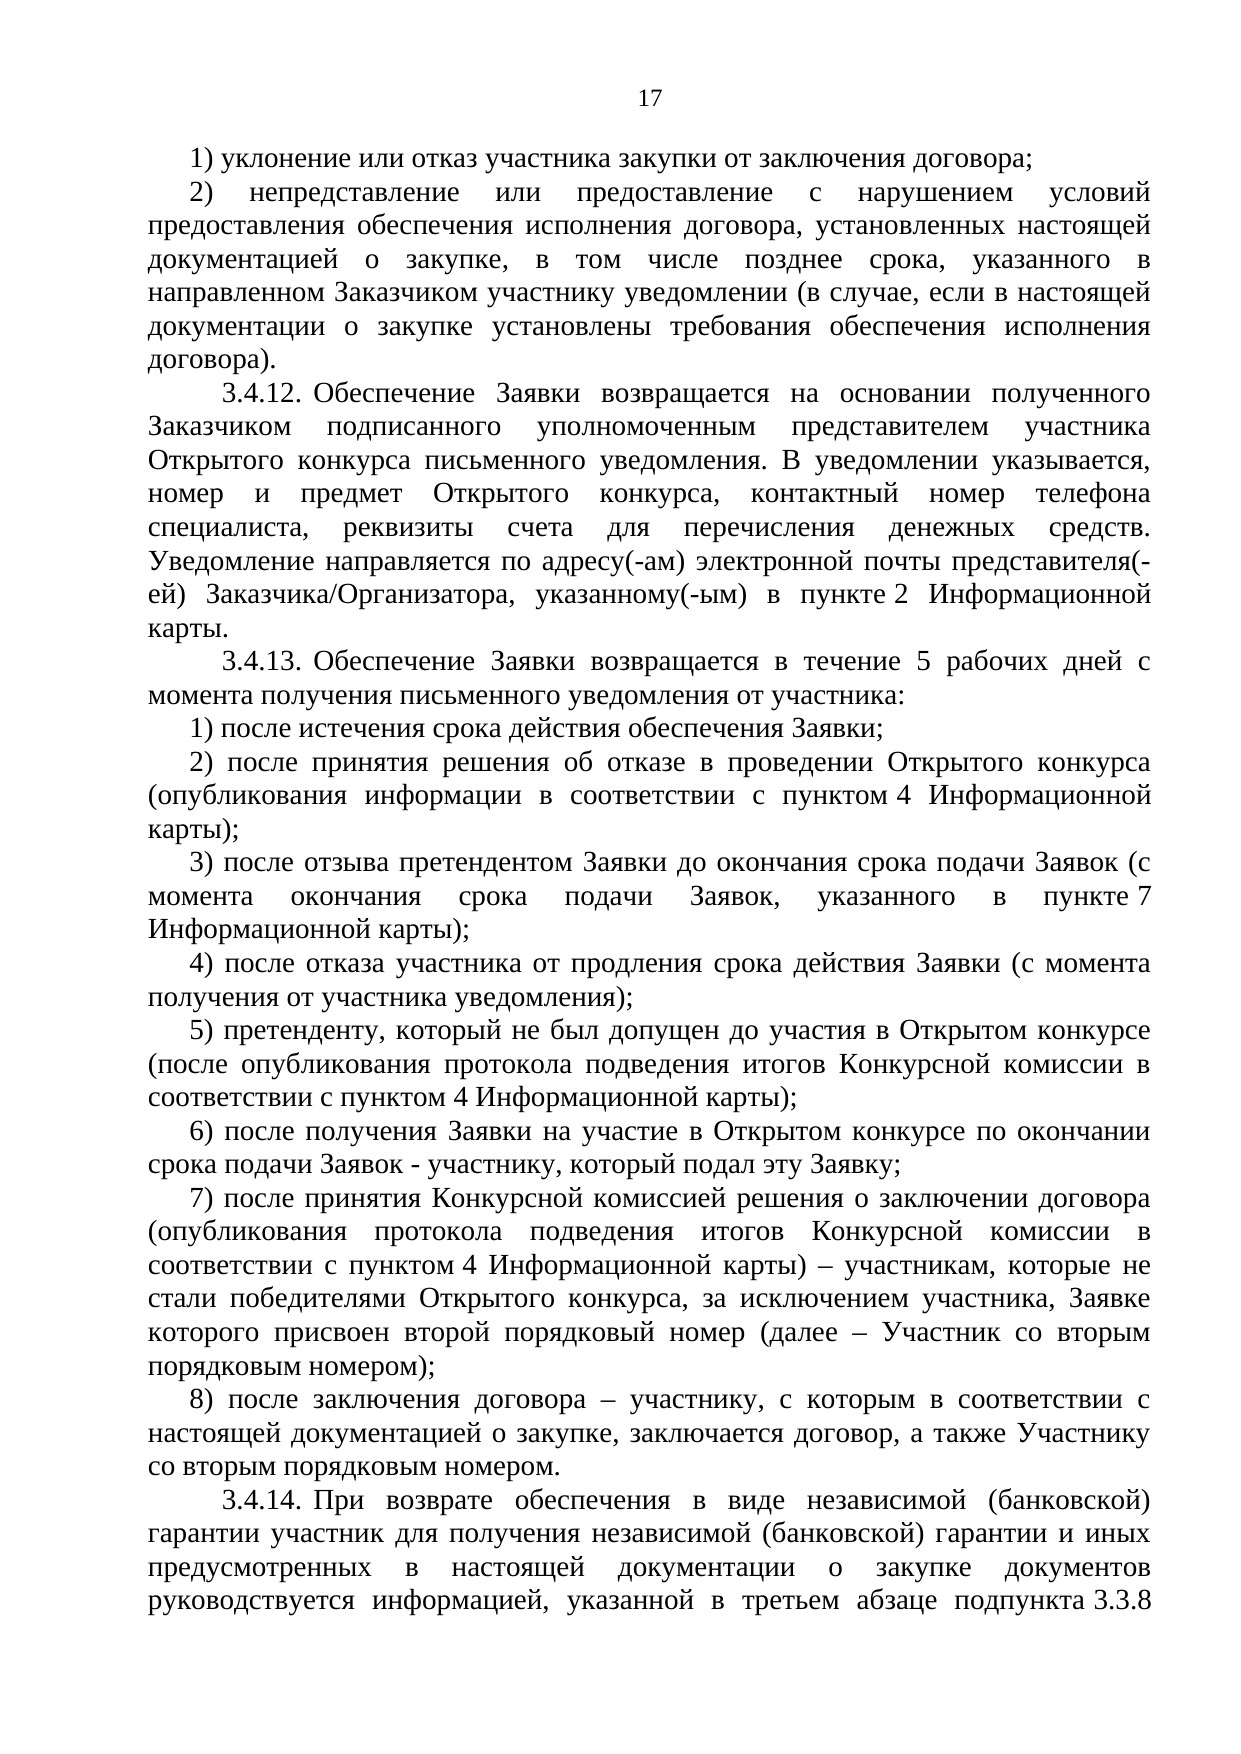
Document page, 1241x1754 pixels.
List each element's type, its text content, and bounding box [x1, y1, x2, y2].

text 2) после принятия решения об отказе в проведении Открытого конкурса (опубликования информации в соответствии с пунктом 4 Информационной карты); [148, 744, 1152, 844]
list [148, 1482, 1152, 1616]
text 1) уклонение или отказ участника закупки от заключения договора; [148, 140, 1152, 174]
list Обеспечение Заявки возвращается в течение 5 рабочих дней с момента получения письменного уведомления от участника: [148, 643, 1152, 710]
text 5) претенденту, который не был допущен до участия в Открытом конкурсе (после опубликования протокола подведения итогов Конкурсной комиссии в соответствии с пунктом 4 Информационной карты); [148, 1012, 1152, 1113]
text 4) после отказа участника от продления срока действия Заявки (с момента получения от участника уведомления); [148, 945, 1152, 1012]
text 6) после получения Заявки на участие в Открытом конкурсе по окончании срока подачи Заявок - участнику, который подал эту Заявку; [148, 1113, 1152, 1180]
text 7) после принятия Конкурсной комиссией решения о заключении договора (опубликования протокола подведения итогов Конкурсной комиссии в соответствии с пунктом 4 Информационной карты) – участникам, которые не стали победителями Открытого конкурса, за исключением участника, Заявке которого присвоен второй порядковый номер (далее – Участник со вторым порядковым номером); [148, 1180, 1152, 1381]
text 3) после отзыва претендентом Заявки до окончания срока подачи Заявок (с момента окончания срока подачи Заявок, указанного в пункте 7 Информационной карты); [148, 844, 1152, 945]
text 2) непредставление или предоставление с нарушением условий предоставления обеспечения исполнения договора, установленных настоящей документацией о закупке, в том числе позднее срока, указанного в направленном Заказчиком участнику уведомлении (в случае, если в настоящей документации о закупке установлены требования обеспечения исполнения договора). [148, 174, 1152, 375]
list Обеспечение Заявки возвращается на основании полученного Заказчиком подписанного уполномоченным представителем участника Открытого конкурса письменного уведомления. В уведомлении указывается, номер и предмет Открытого конкурса, контактный номер телефона специалиста, реквизиты счета для перечисления денежных средств. Уведомление направляется по адресу(-ам) электронной почты представителя(-ей) Заказчика/Организатора, указанному(-ым) в пункте 2 Информационной карты. [148, 375, 1152, 643]
text 8) после заключения договора – участнику, с которым в соответствии с настоящей документацией о закупке, заключается договор, а также Участнику со вторым порядковым номером. [148, 1381, 1152, 1482]
text 1) после истечения срока действия обеспечения Заявки; [148, 710, 1152, 744]
